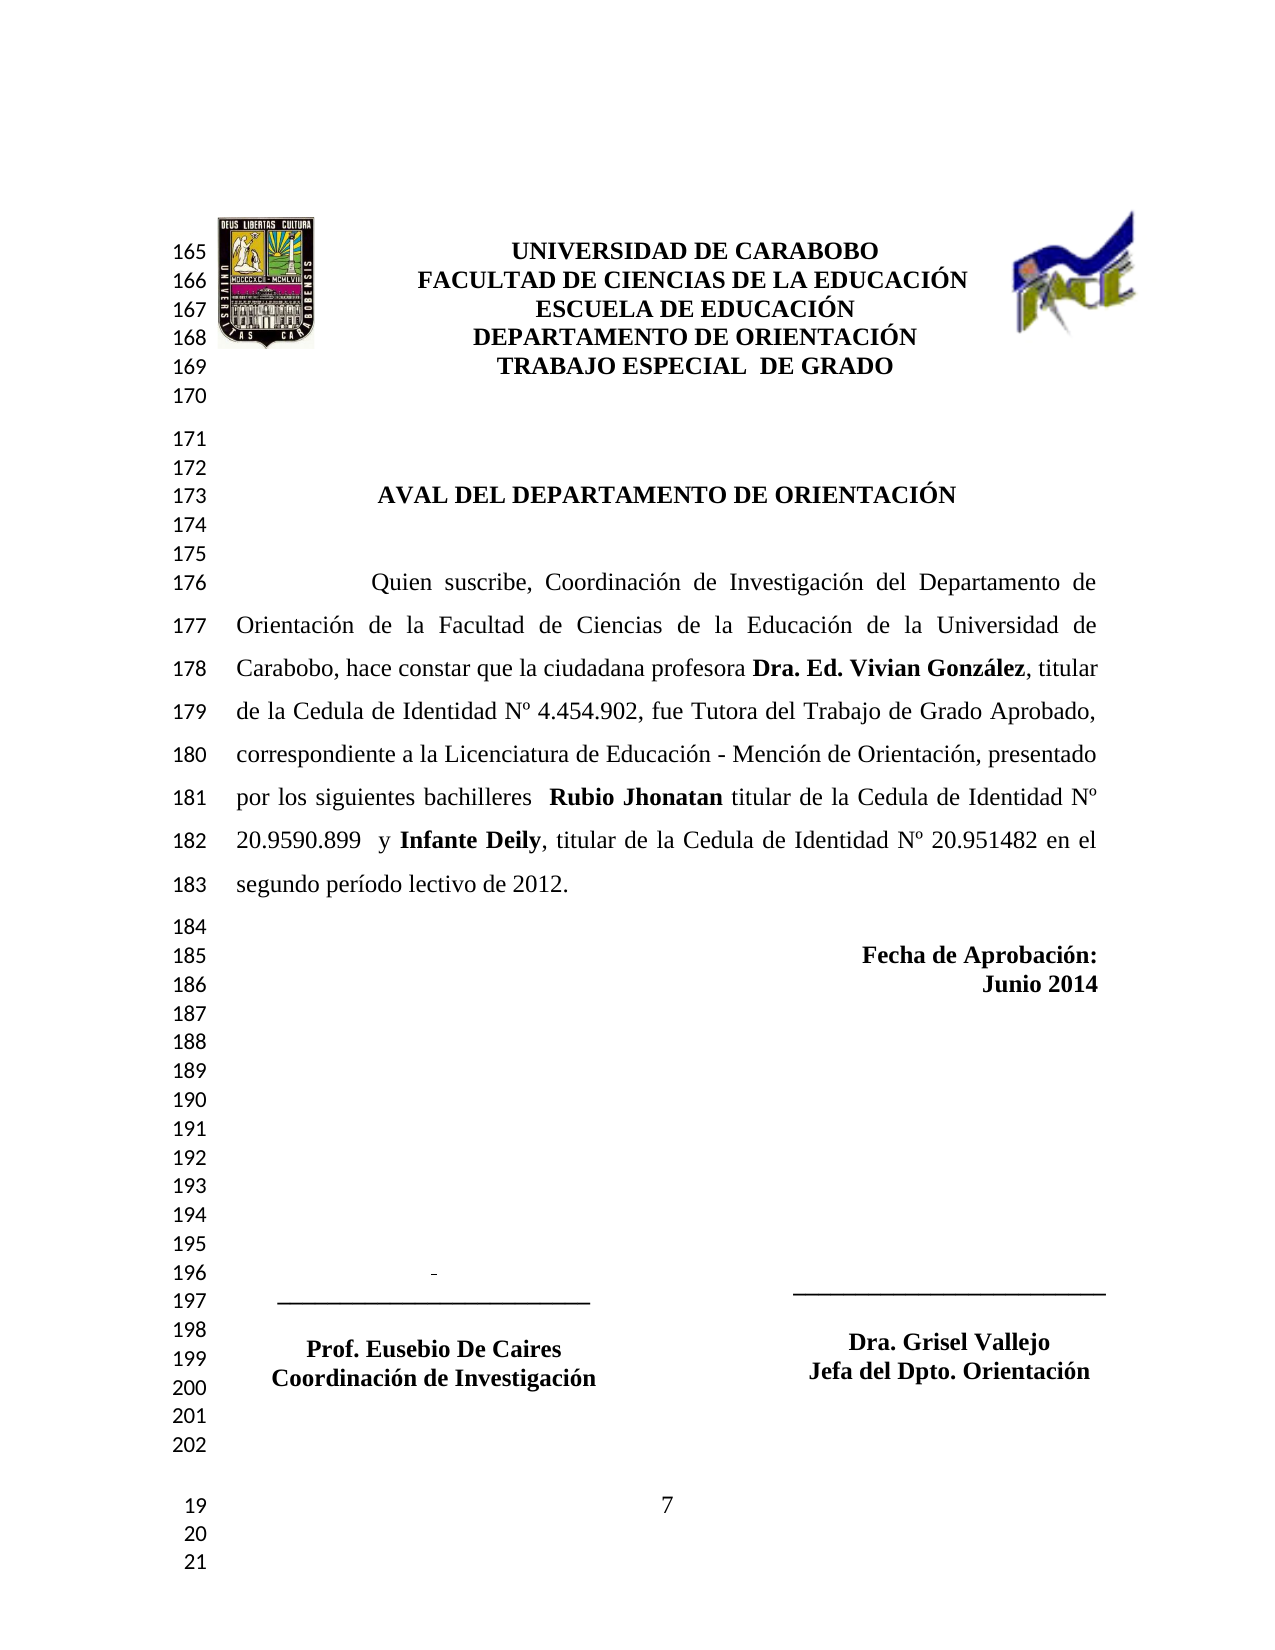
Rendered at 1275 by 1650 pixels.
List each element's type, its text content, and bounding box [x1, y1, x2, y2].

text ESCUELA DE EDUCACIÓN [236, 294, 1098, 322]
text UNIVERSIDAD DE CARABOBO [236, 236, 1098, 265]
picture [217, 217, 315, 349]
picture [967, 198, 1174, 343]
text AVAL DEL DEPARTAMENTO DE ORIENTACIÓN [236, 481, 1098, 509]
text Quien suscribe, Coordinación de Investigación del Departamento de Orientación de la Facultad de Ciencias de la Educación de la Universidad de Carabobo, hace constar que la ciudadana profesora Dra. Ed. Vivian González, titular de la Cedula de Identidad Nº 4.454.902, fue Tutora del Trabajo de Grado Aprobado, correspondiente a la Licenciatura de Educación - Mención de Orientación, presentado por los siguientes bachilleres Rubio Jhonatan titular de la Cedula de Identidad Nº 20.9590.899 y Infante Deily, titular de la Cedula de Identidad Nº 20.951482 en el segundo período lectivo de 2012. [236, 567, 1098, 897]
text Fecha de Aprobación: [236, 941, 1098, 969]
text DEPARTAMENTO DE ORIENTACIÓN [236, 322, 1098, 351]
text TRABAJO ESPECIAL DE GRADO [236, 351, 1098, 380]
text FACULTAD DE CIENCIAS DE LA EDUCACIÓN [236, 265, 1098, 294]
text Junio 2014 [236, 969, 1098, 998]
